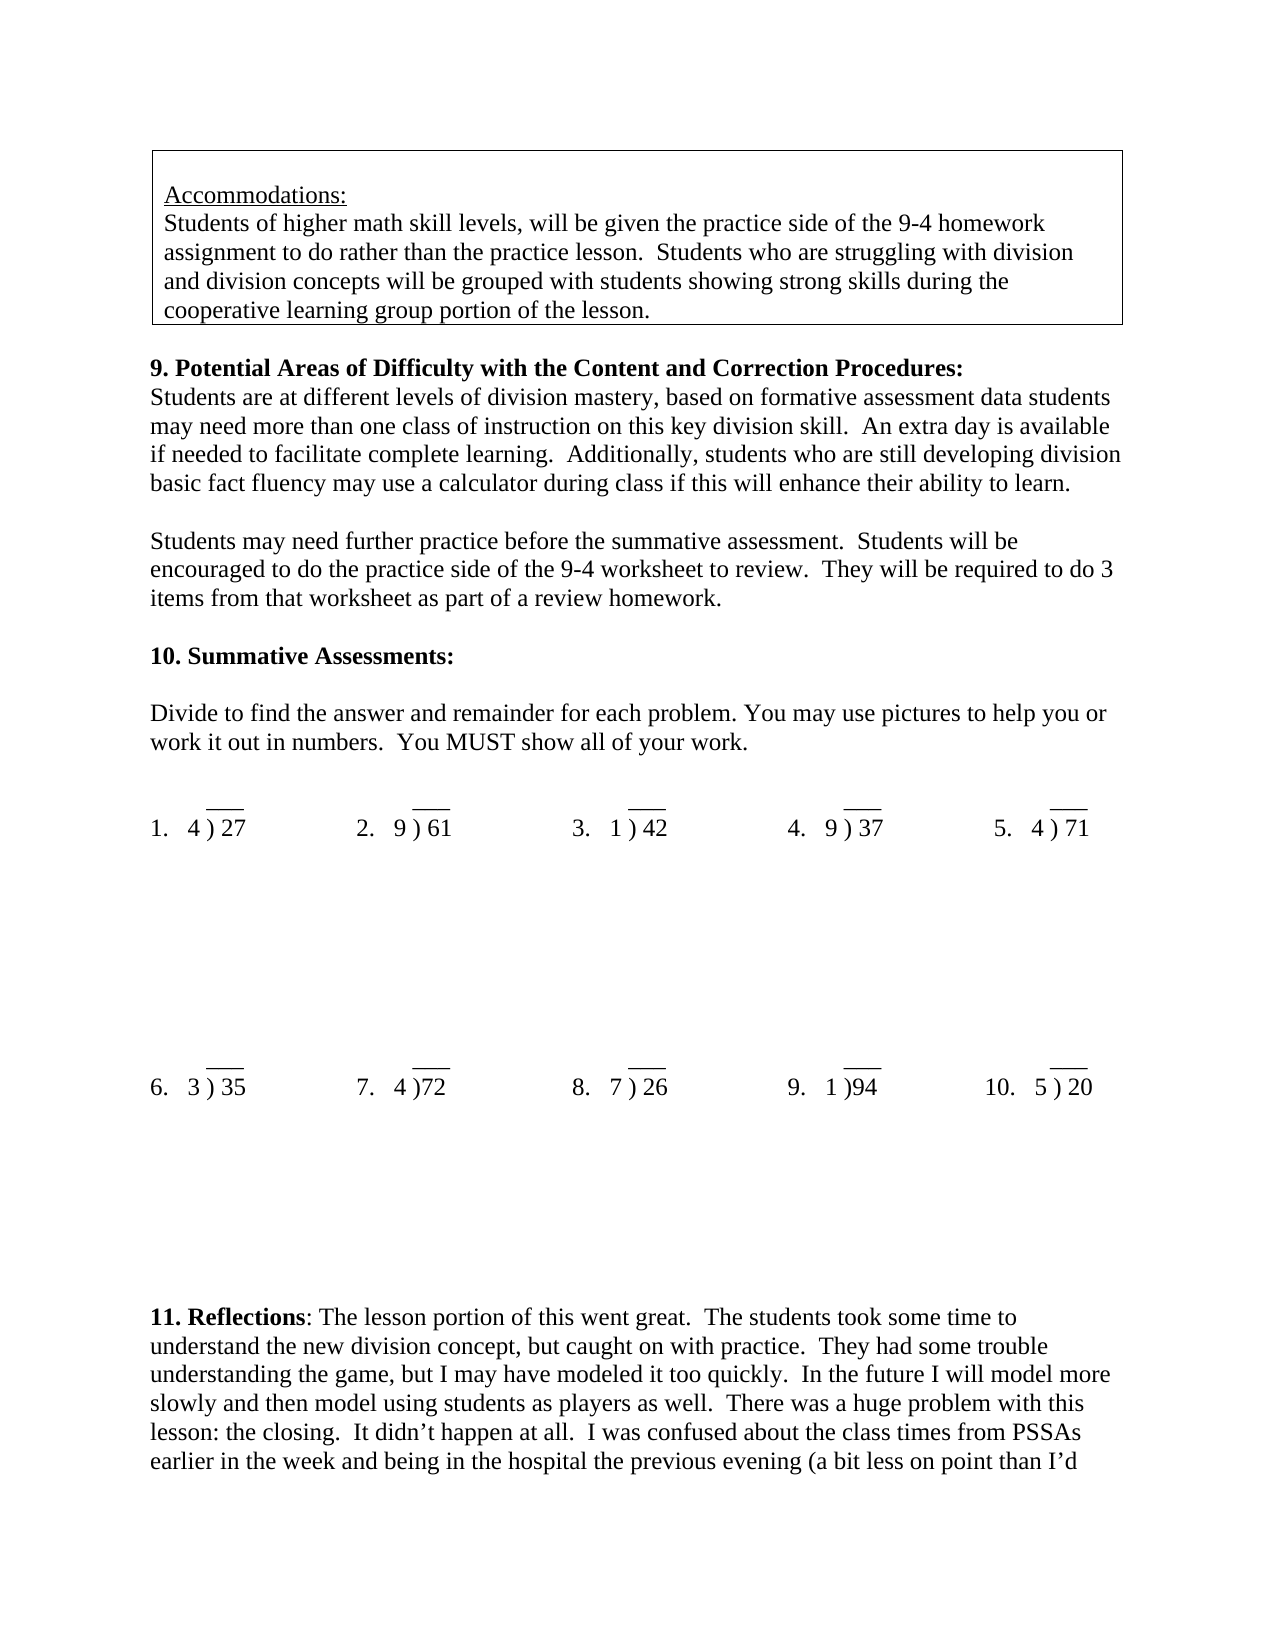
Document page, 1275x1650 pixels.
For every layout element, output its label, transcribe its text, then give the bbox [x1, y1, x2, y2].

text Divide to find the answer and remainder for each problem. You may use pictures to help you or work it out in numbers. You MUST show all of your work. [150, 698, 1125, 756]
text ___ ___ ___ ___ ___ [150, 784, 1125, 813]
text 6. 3 ) 35 7. 4 )72 8. 7 ) 26 9. 1 )94 10. 5 ) 20 [150, 1072, 1125, 1101]
text 1. 4 ) 27 2. 9 ) 61 3. 1 ) 42 4. 9 ) 37 5. 4 ) 71 [150, 813, 1125, 842]
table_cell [153, 151, 1122, 323]
text Students may need further practice before the summative assessment. Students will be encouraged to do the practice side of the 9-4 worksheet to review. They will be required to do 3 items from that worksheet as part of a review homework. [150, 526, 1125, 612]
text 10. Summative Assessments: [150, 641, 1125, 669]
text 9. Potential Areas of Difficulty with the Content and Correction Procedures: [150, 353, 1125, 382]
text ___ ___ ___ ___ ___ [150, 1043, 1125, 1072]
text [150, 1302, 1125, 1474]
text Students are at different levels of division mastery, based on formative assessment data students may need more than one class of instruction on this key division skill. An extra day is available if needed to facilitate complete learning. Additionally, students who are still developing division basic fact fluency may use a calculator during class if this will enhance their ability to learn. [150, 382, 1125, 497]
